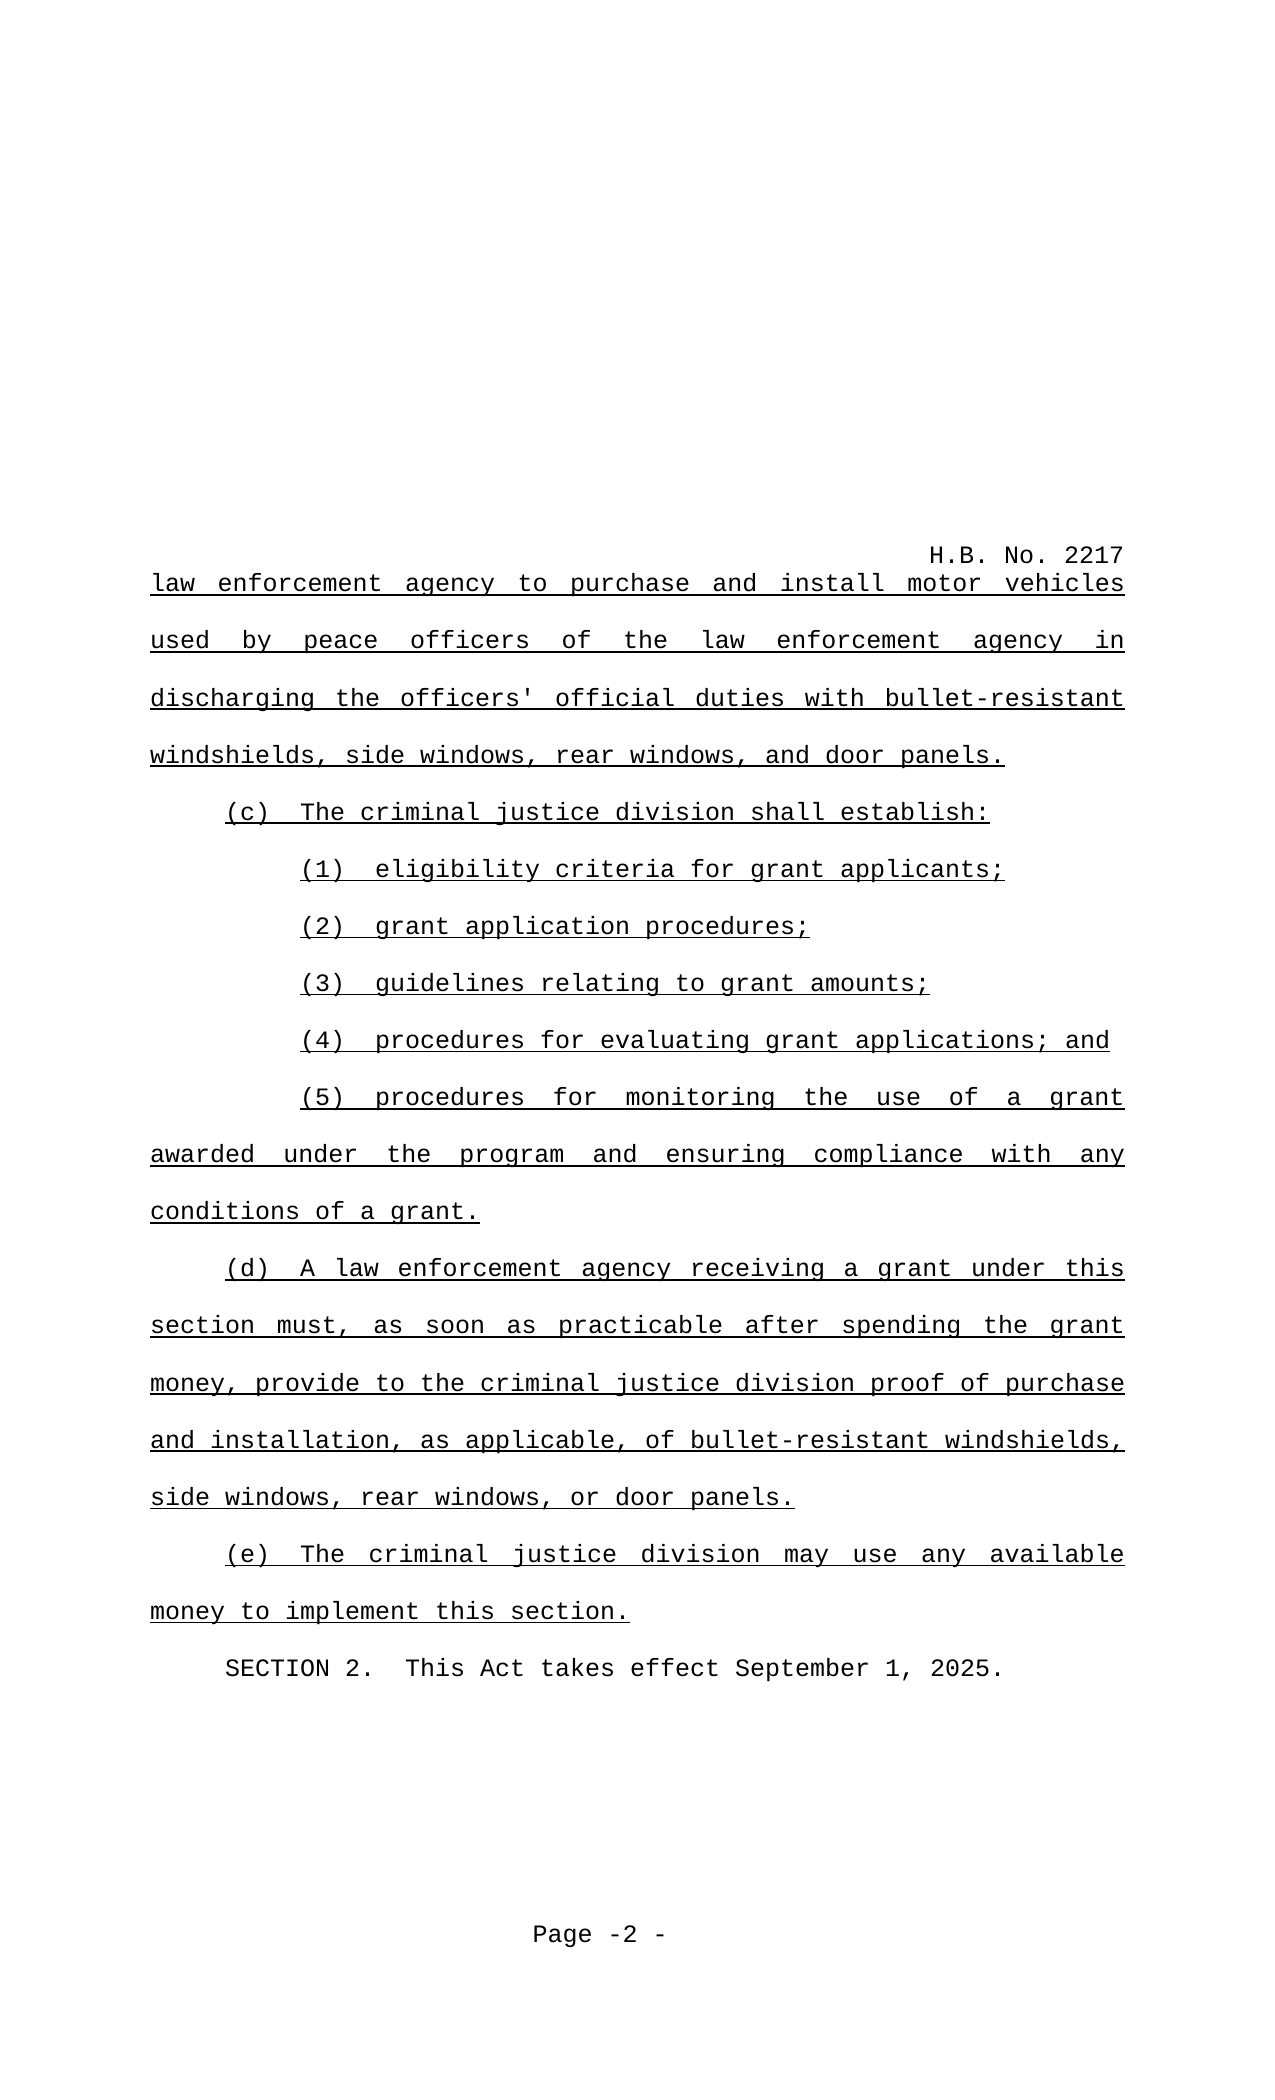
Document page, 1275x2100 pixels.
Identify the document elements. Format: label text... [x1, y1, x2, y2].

text (2) grant application procedures; [150, 913, 1125, 942]
text (e) The criminal justice division may use any available money to implement this section. [150, 1541, 1125, 1627]
text (d) A law enforcement agency receiving a grant under this section must, as soon as practicable after spending the grant money, provide to the criminal justice division proof of purchase and installation, as applicable, of bullet-resistant windshields, side windows, rear windows, or door panels. [150, 1338, 1125, 1393]
text (4) procedures for evaluating grant applications; and [150, 1027, 1125, 1056]
text (1) eligibility criteria for grant applicants; [150, 856, 1125, 885]
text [150, 571, 1125, 594]
text (3) guidelines relating to grant amounts; [150, 970, 1125, 999]
text (5) procedures for monitoring the use of a grant awarded under the program and ensuring compliance with any conditions of a grant. [150, 1167, 1125, 1227]
text (d) A law enforcement agency receiving a grant under this section must, as soon as practicable after spending the grant money, provide to the criminal justice division proof of purchase and installation, as applicable, of bullet-resistant windshields, side windows, rear windows, or door panels. [150, 1395, 1125, 1450]
text (5) procedures for monitoring the use of a grant awarded under the program and ensuring compliance with any conditions of a grant. [150, 1084, 1125, 1165]
text (c) The criminal justice division shall establish: [150, 799, 1125, 828]
text (d) A law enforcement agency receiving a grant under this section must, as soon as practicable after spending the grant money, provide to the criminal justice division proof of purchase and installation, as applicable, of bullet-resistant windshields, side windows, rear windows, or door panels. [150, 1452, 1125, 1513]
text SECTION 2. This Act takes effect September 1, 2025. [150, 1655, 1125, 1684]
text (d) A law enforcement agency receiving a grant under this section must, as soon as practicable after spending the grant money, provide to the criminal justice division proof of purchase and installation, as applicable, of bullet-resistant windshields, side windows, rear windows, or door panels. [150, 1256, 1125, 1336]
